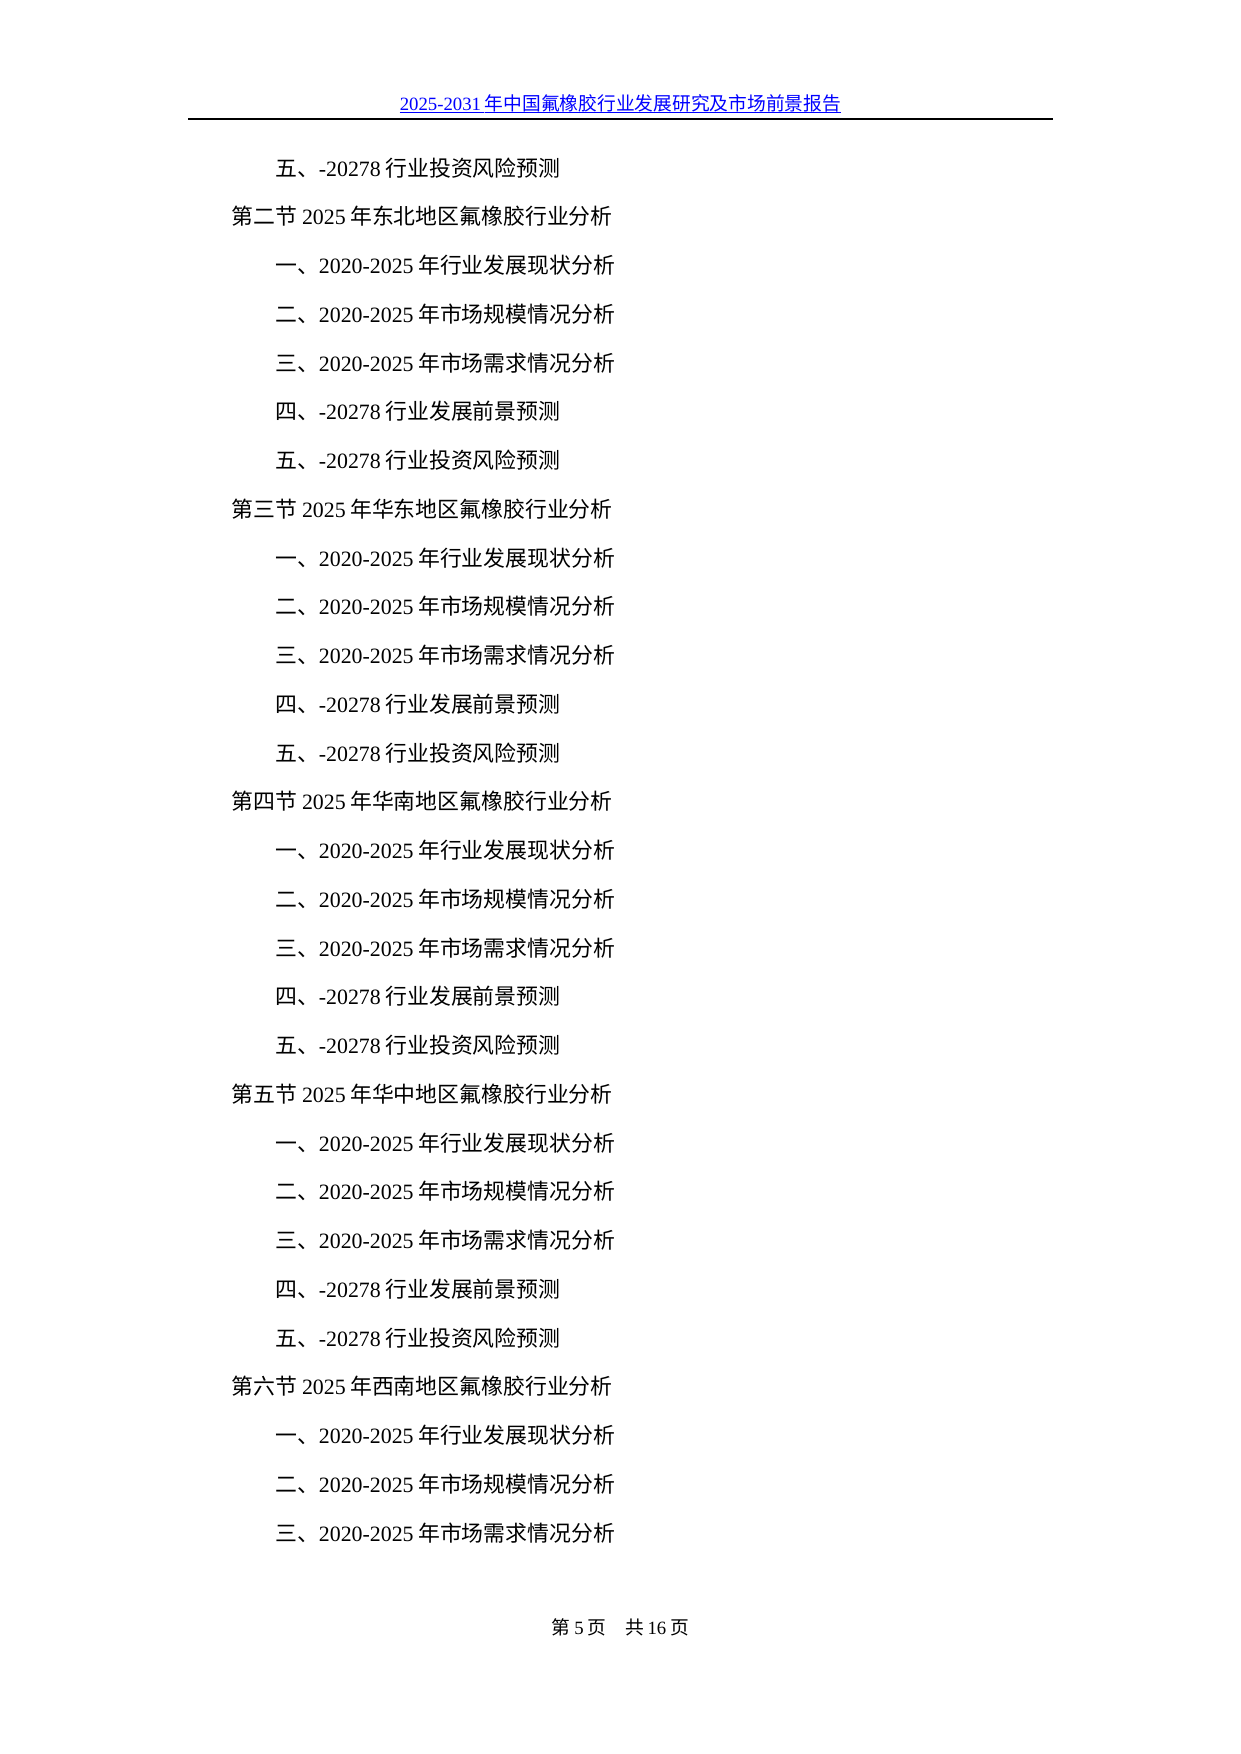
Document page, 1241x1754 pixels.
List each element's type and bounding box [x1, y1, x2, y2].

text [187, 150, 1053, 1548]
